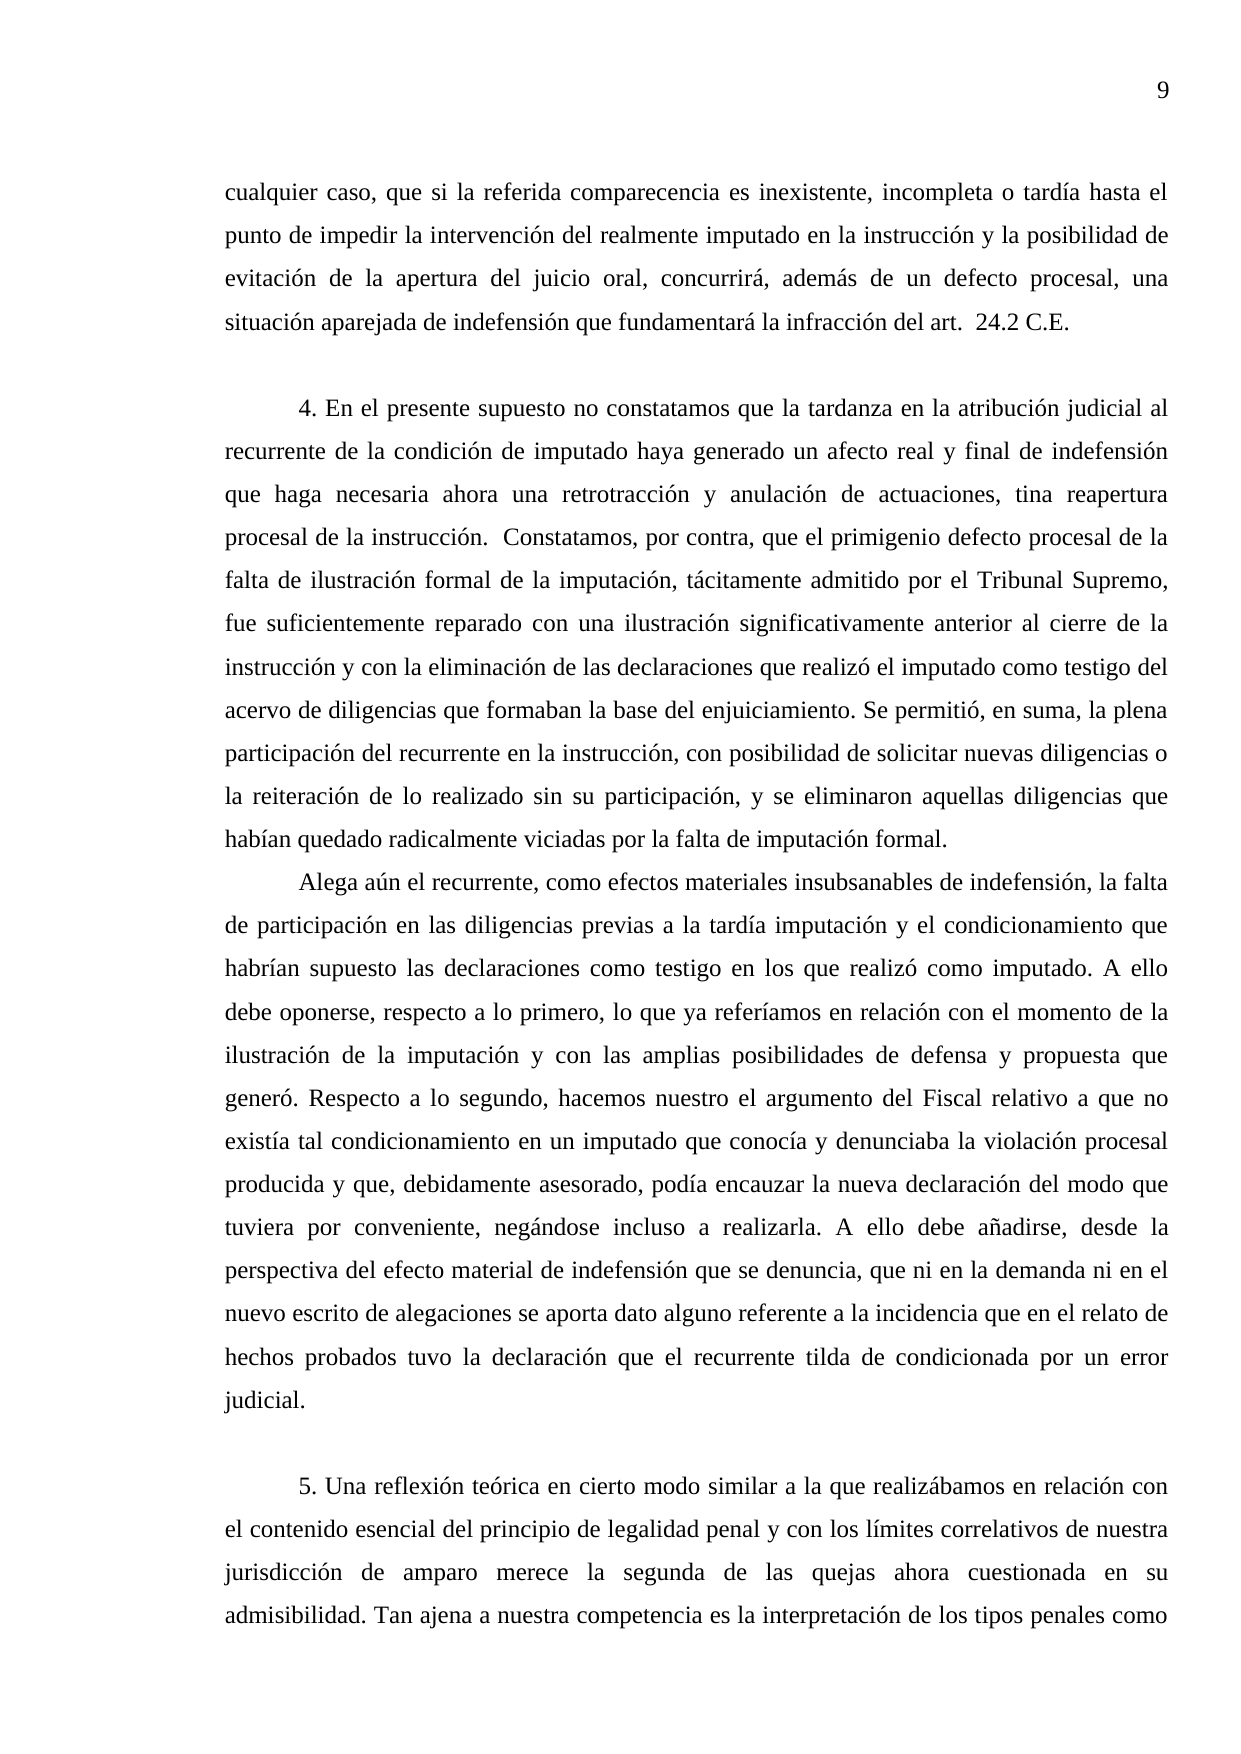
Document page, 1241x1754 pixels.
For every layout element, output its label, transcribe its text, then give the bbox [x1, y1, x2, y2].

text 4. En el presente supuesto no constatamos que la tardanza en la atribución judicial al recurrente de la condición de imputado haya generado un afecto real y final de indefensión que haga necesaria ahora una retrotracción y anulación de actuaciones, tina reapertura procesal de la instrucción. Constatamos, por contra, que el primigenio defecto procesal de la falta de ilustración formal de la imputación, tácitamente admitido por el Tribunal Supremo, fue suficientemente reparado con una ilustración significativamente anterior al cierre de la instrucción y con la eliminación de las declaraciones que realizó el imputado como testigo del acervo de diligencias que formaban la base del enjuiciamiento. Se permitió, en suma, la plena participación del recurrente en la instrucción, con posibilidad de solicitar nuevas diligencias o la reiteración de lo realizado sin su participación, y se eliminaron aquellas diligencias que habían quedado radicalmente viciadas por la falta de imputación formal. [224, 393, 1169, 853]
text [224, 177, 1169, 335]
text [224, 1471, 1169, 1629]
text Alega aún el recurrente, como efectos materiales insubsanables de indefensión, la falta de participación en las diligencias previas a la tardía imputación y el condicionamiento que habrían supuesto las declaraciones como testigo en los que realizó como imputado. A ello debe oponerse, respecto a lo primero, lo que ya referíamos en relación con el momento de la ilustración de la imputación y con las amplias posibilidades de defensa y propuesta que generó. Respecto a lo segundo, hacemos nuestro el argumento del Fiscal relativo a que no existía tal condicionamiento en un imputado que conocía y denunciaba la violación procesal producida y que, debidamente asesorado, podía encauzar la nueva declaración del modo que tuviera por conveniente, negándose incluso a realizarla. A ello debe añadirse, desde la perspectiva del efecto material de indefensión que se denuncia, que ni en la demanda ni en el nuevo escrito de alegaciones se aporta dato alguno referente a la incidencia que en el relato de hechos probados tuvo la declaración que el recurrente tilda de condicionada por un error judicial. [224, 867, 1169, 1413]
